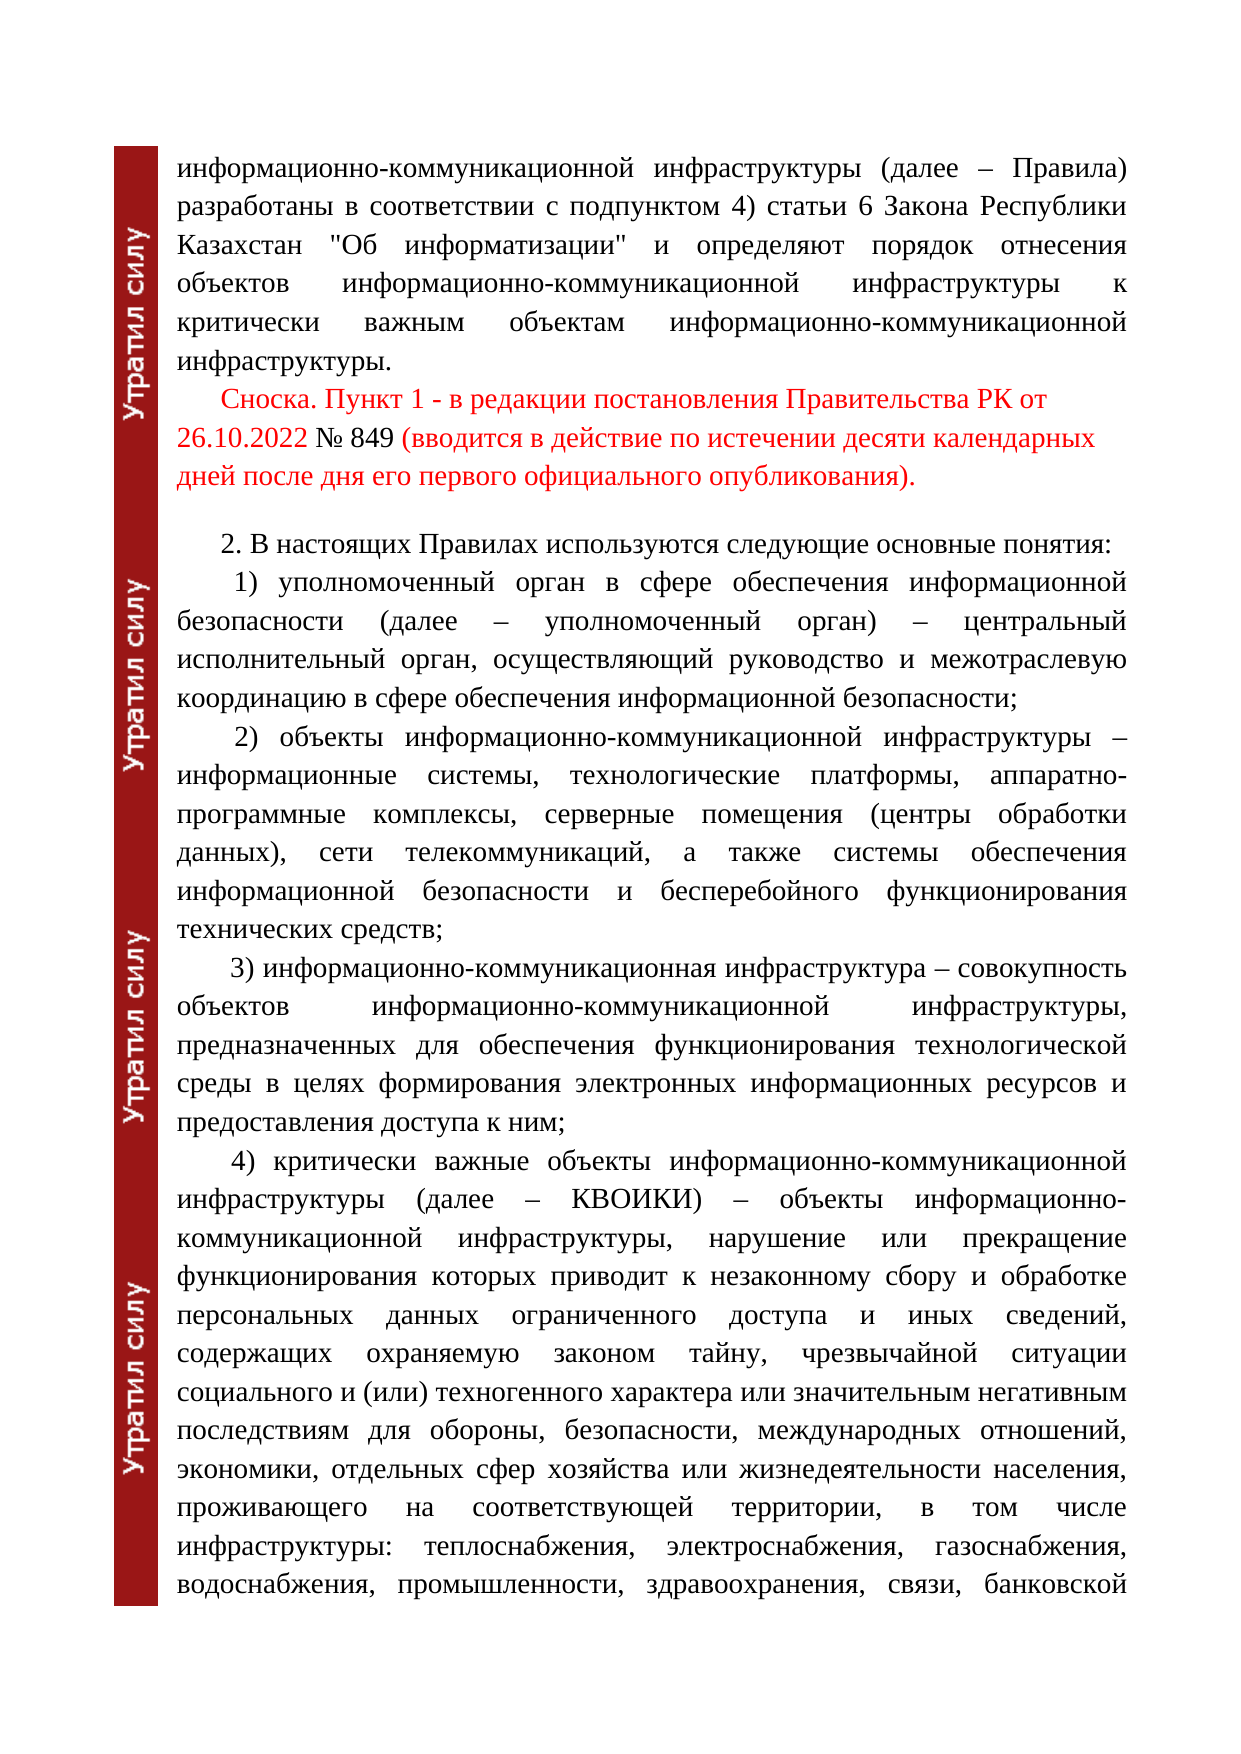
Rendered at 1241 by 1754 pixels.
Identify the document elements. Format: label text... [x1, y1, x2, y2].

text 1) уполномоченный орган в сфере обеспечения информационной безопасности (далее – уполномоченный орган) – центральный исполнительный орган, осуществляющий руководство и межотраслевую координацию в сфере обеспечения информационной безопасности; [112, 564, 1128, 714]
picture [114, 714, 158, 719]
picture [114, 522, 158, 526]
picture [114, 1138, 158, 1143]
text 3) информационно-коммуникационная инфраструктура – совокупность объектов информационно-коммуникационной инфраструктуры, предназначенных для обеспечения функционирования технологической среды в целях формирования электронных информационных ресурсов и предоставления доступа к ним; [112, 950, 1128, 1138]
text 2) объекты информационно-коммуникационной инфраструктуры – информационные системы, технологические платформы, аппаратно-программные комплексы, серверные помещения (центры обработки данных), сети телекоммуникаций, а также системы обеспечения информационной безопасности и бесперебойного функционирования технических средств; [112, 719, 1128, 945]
picture [114, 146, 158, 150]
picture [114, 945, 158, 950]
text 2. В настоящих Правилах используются следующие основные понятия: [112, 526, 1128, 559]
text Сноска. Пункт 1 - в редакции постановления Правительства РК от 26.10.2022 № 849 (вводится в действие по истечении десяти календарных дней после дня его первого официального опубликования). [112, 381, 1128, 522]
picture [114, 376, 158, 381]
picture [114, 559, 158, 564]
picture [114, 1600, 158, 1606]
